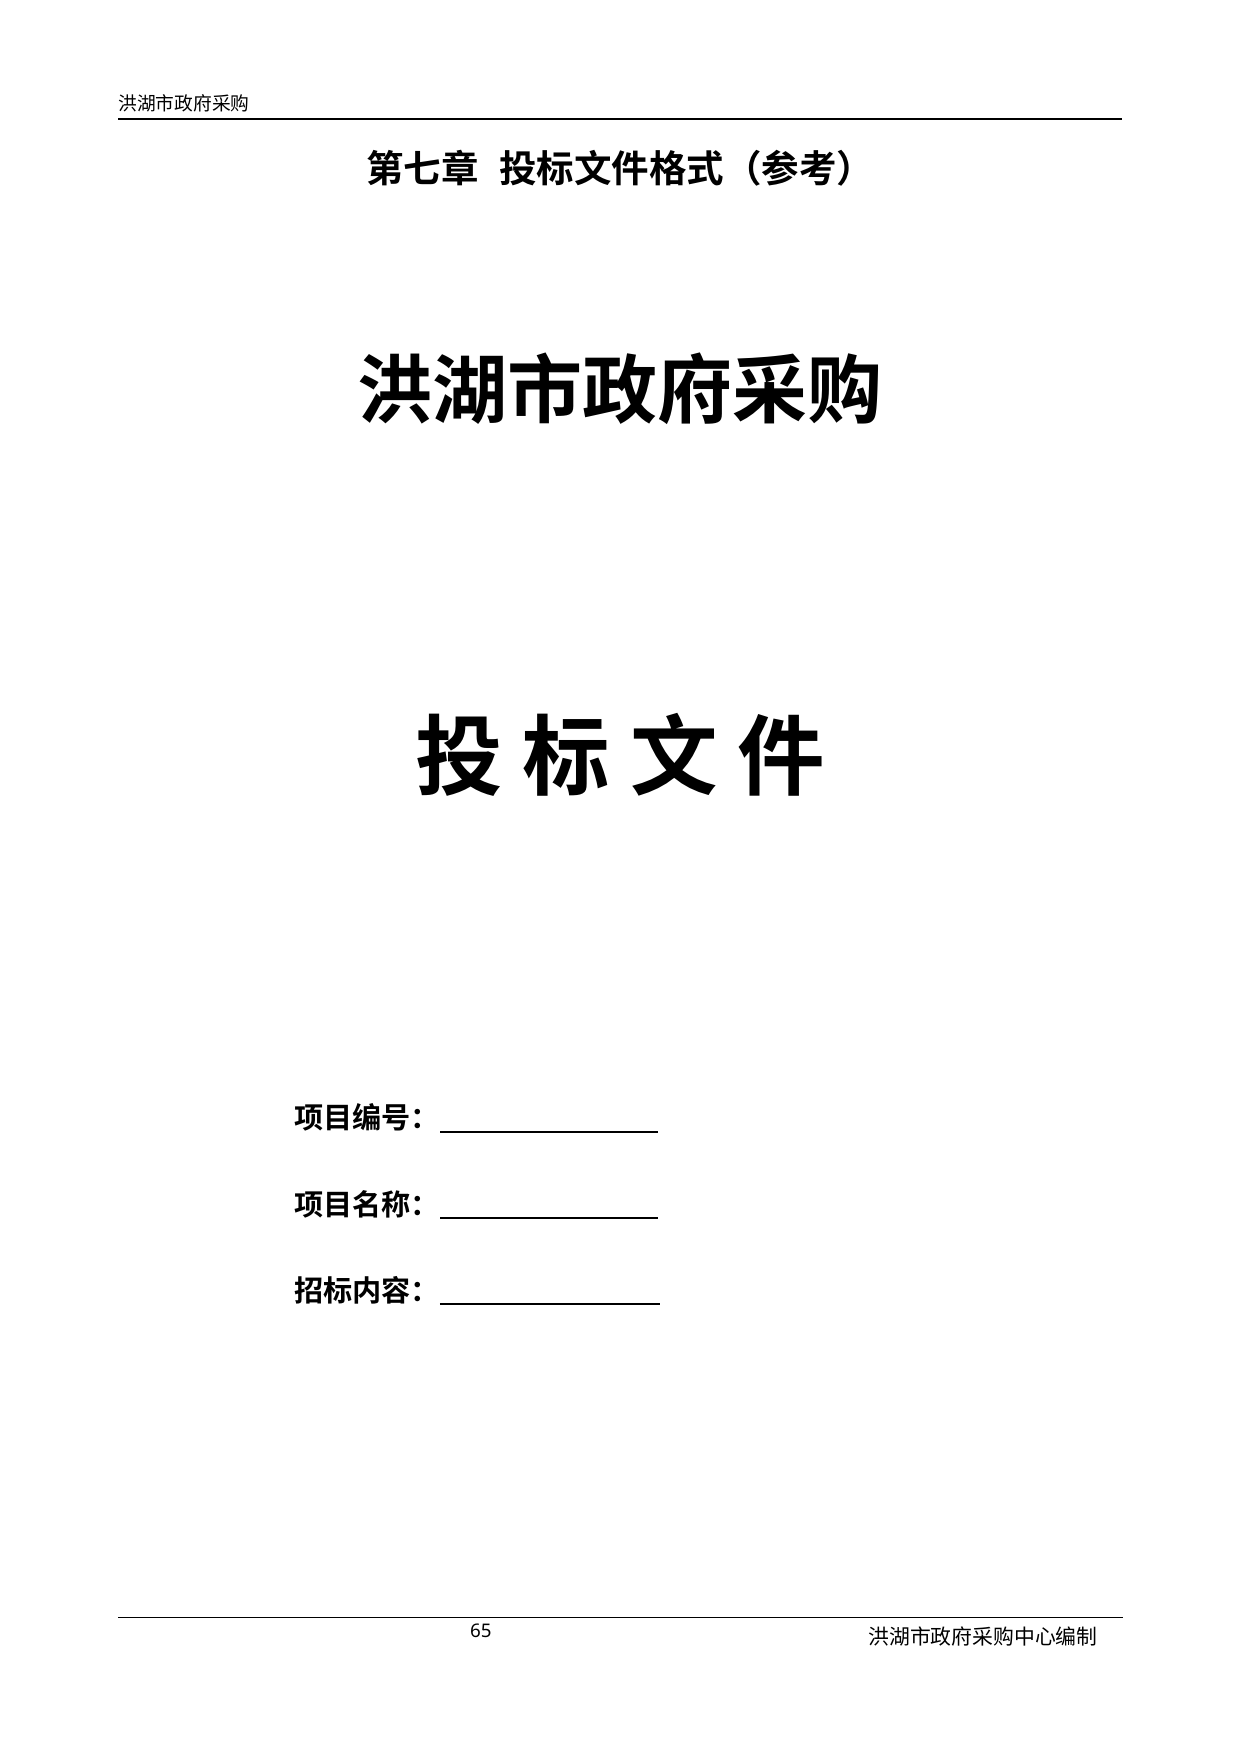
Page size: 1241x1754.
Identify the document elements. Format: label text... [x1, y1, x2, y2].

text 项目编号： [118, 1083, 1122, 1148]
subtitle 投标文件格式（参考） [118, 133, 1122, 198]
text 洪湖市政府采购 [118, 320, 1122, 450]
text 项目名称： [118, 1170, 1122, 1235]
text 招标内容： [118, 1256, 1122, 1321]
text 投 标 文 件 [118, 685, 1122, 815]
